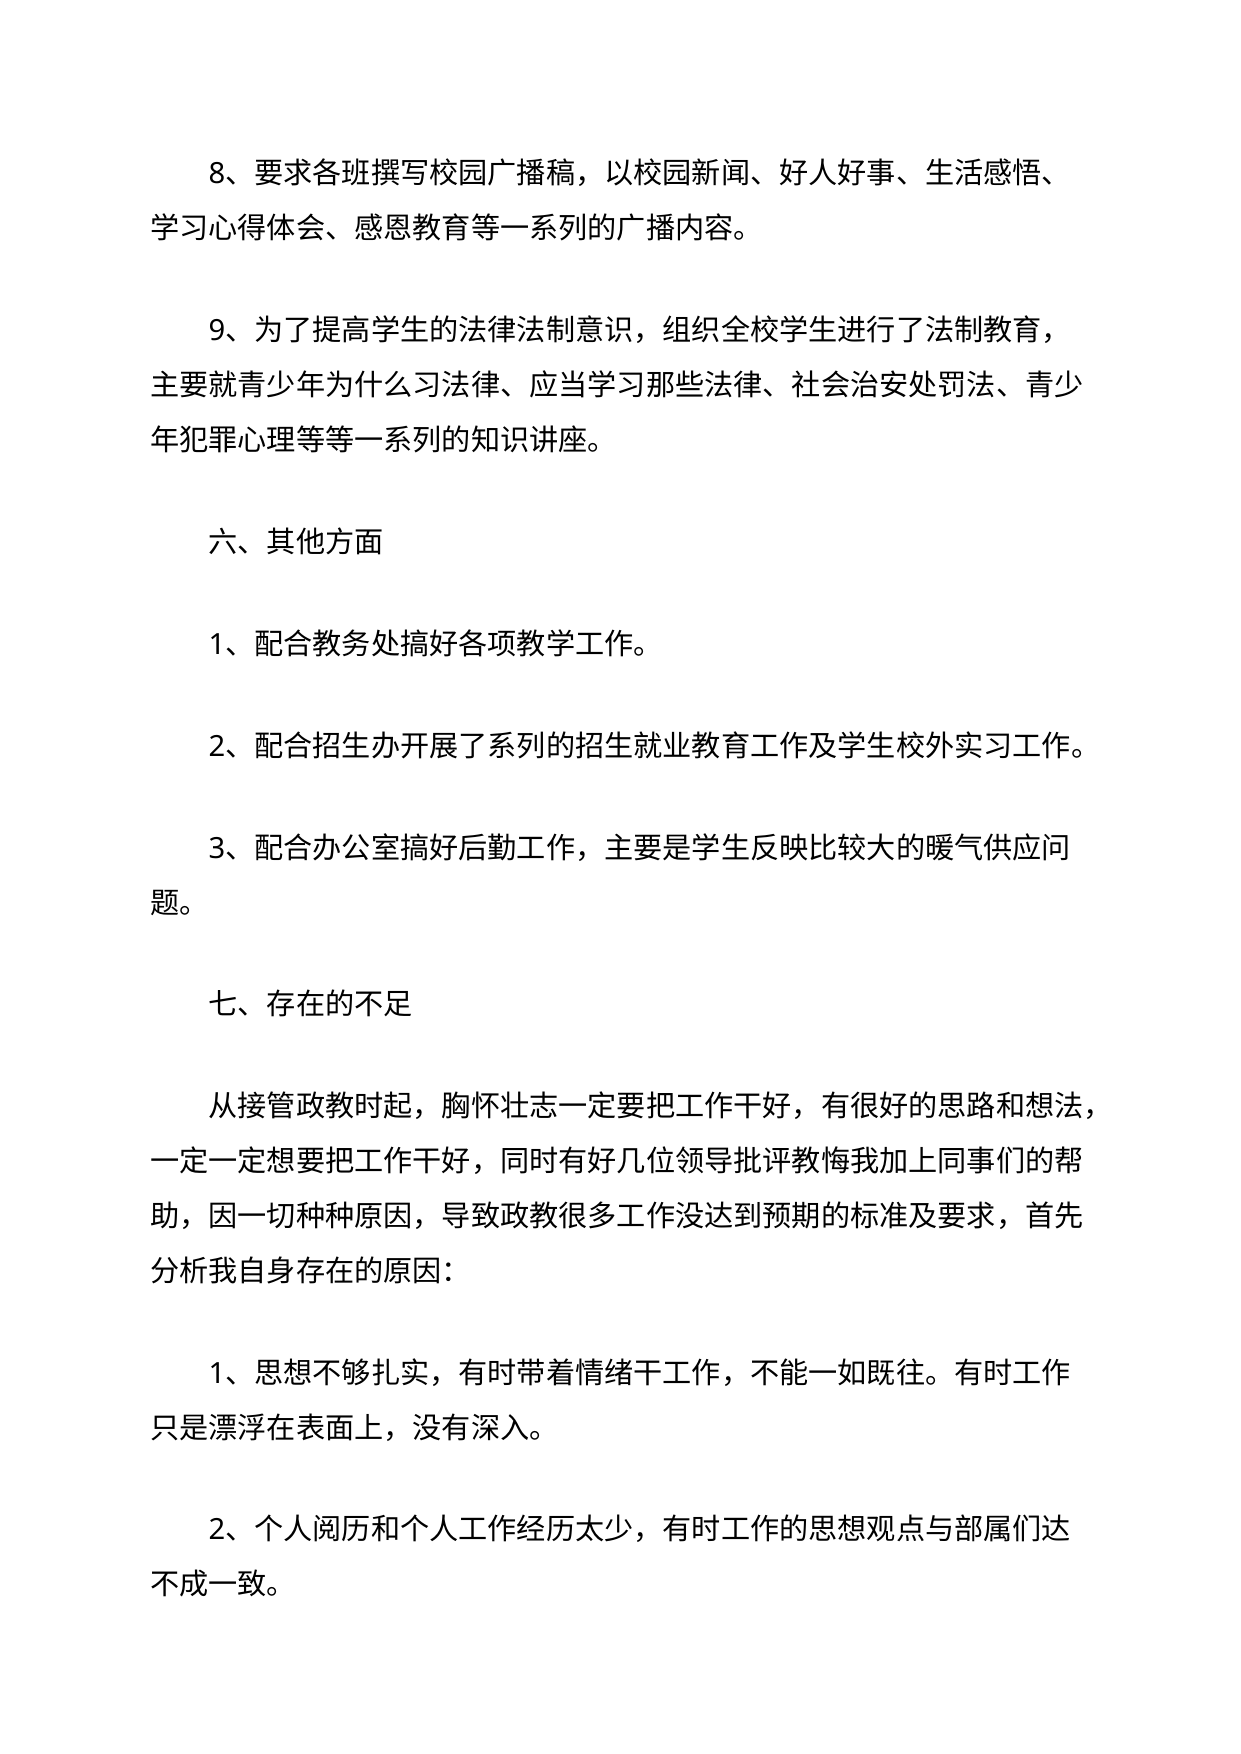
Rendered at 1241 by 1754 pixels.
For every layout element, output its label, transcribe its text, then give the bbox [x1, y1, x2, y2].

text 1、思想不够扎实，有时带着情绪干工作，不能一如既往。有时工作只是漂浮在表面上，没有深入。 [150, 1349, 1090, 1446]
text 3、配合办公室搞好后勤工作，主要是学生反映比较大的暖气供应问题。 [150, 824, 1090, 921]
text 从接管政教时起，胸怀壮志一定要把工作干好，有很好的思路和想法，一定一定想要把工作干好，同时有好几位领导批评教悔我加上同事们的帮助，因一切种种原因，导致政教很多工作没达到预期的标准及要求，首先分析我自身存在的原因： [150, 1083, 1090, 1290]
text 9、为了提高学生的法律法制意识，组织全校学生进行了法制教育，主要就青少年为什么习法律、应当学习那些法律、社会治安处罚法、青少年犯罪心理等等一系列的知识讲座。 [150, 307, 1090, 459]
text 七、存在的不足 [150, 981, 1090, 1023]
text 六、其他方面 [150, 518, 1090, 561]
text 1、配合教务处搞好各项教学工作。 [150, 620, 1090, 663]
text 2、个人阅历和个人工作经历太少，有时工作的思想观点与部属们达不成一致。 [150, 1506, 1090, 1603]
text 2、配合招生办开展了系列的招生就业教育工作及学生校外实习工作。 [150, 722, 1090, 764]
text 8、要求各班撰写校园广播稿，以校园新闻、好人好事、生活感悟、学习心得体会、感恩教育等一系列的广播内容。 [150, 150, 1090, 247]
